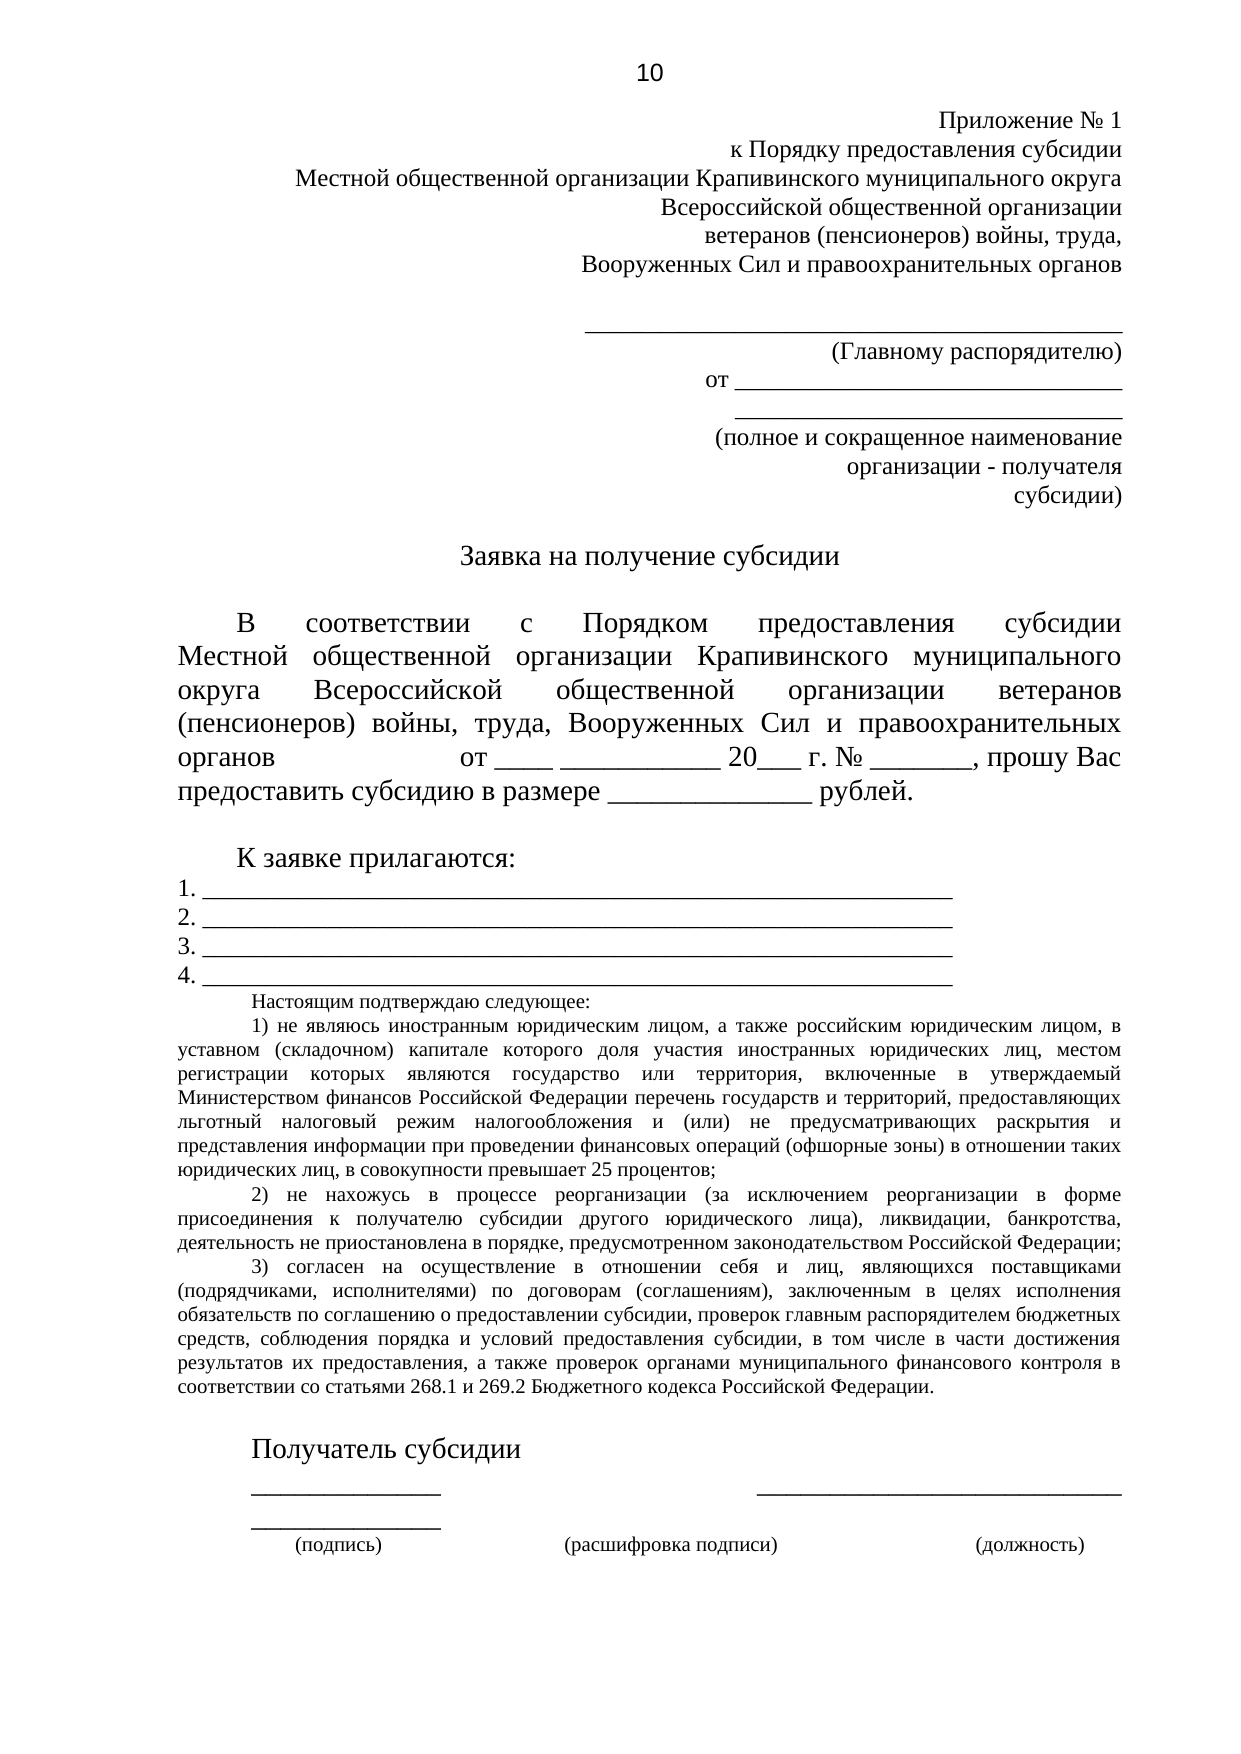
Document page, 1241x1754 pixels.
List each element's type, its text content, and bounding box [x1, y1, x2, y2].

text Местной общественной организации Крапивинского муниципального округа [177, 163, 1122, 192]
text 4. ____________________________________________________________ [177, 960, 1122, 989]
text К заявке прилагаются: [177, 840, 1122, 873]
text субсидии) [177, 480, 1122, 509]
text (полное и сокращенное наименование [177, 422, 1122, 451]
text В соответствии с Порядком предоставления субсидии Местной общественной организации Крапивинского муниципального округа Всероссийской общественной организации ветеранов (пенсионеров) войны, труда, Вооруженных Сил и правоохранительных органов от ____ ___________ 20___ г. № _______, прошу Вас предоставить субсидию в размере ______________ рублей. [177, 605, 1122, 806]
text 2) не нахожусь в процессе реорганизации (за исключением реорганизации в форме присоединения к получателю субсидии другого юридического лица), ликвидации, банкротства, деятельность не приостановлена в порядке, предусмотренном законодательством Российской Федерации; [177, 1181, 1122, 1254]
text (подпись) (расшифровка подписи) (должность) [251, 1532, 1122, 1556]
text _____________ _________________________ _____________ [251, 1465, 1122, 1532]
text 1. ____________________________________________________________ [177, 873, 1122, 902]
text ___________________________________________ [177, 307, 1122, 336]
text (Главному распорядителю) [177, 336, 1122, 364]
text 3) согласен на осуществление в отношении себя и лиц, являющихся поставщиками (подрядчиками, исполнителями) по договорам (соглашениям), заключенным в целях исполнения обязательств по соглашению о предоставлении субсидии, проверок главным распорядителем бюджетных средств, соблюдения порядка и условий предоставления субсидии, в том числе в части достижения результатов их предоставления, а также проверок органами муниципального финансового контроля в соответствии со статьями 268.1 и 269.2 Бюджетного кодекса Российской Федерации. [177, 1254, 1122, 1398]
text от _______________________________ [177, 364, 1122, 393]
text Приложение № 1 [177, 105, 1122, 134]
text Получатель субсидии [177, 1432, 1122, 1465]
text организации - получателя [177, 451, 1122, 480]
text 2. ____________________________________________________________ [177, 902, 1122, 931]
text _______________________________ [177, 393, 1122, 422]
text 1) не являюсь иностранным юридическим лицом, а также российским юридическим лицом, в уставном (складочном) капитале которого доля участия иностранных юридических лиц, местом регистрации которых являются государство или территория, включенные в утверждаемый Министерством финансов Российской Федерации перечень государств и территорий, предоставляющих льготный налоговый режим налогообложения и (или) не предусматривающих раскрытия и представления информации при проведении финансовых операций (офшорные зоны) в отношении таких юридических лиц, в совокупности превышает 25 процентов; [177, 1013, 1122, 1181]
text Заявка на получение субсидии [177, 538, 1122, 571]
text Вооруженных Сил и правоохранительных органов [177, 249, 1122, 278]
text Настоящим подтверждаю следующее: [177, 989, 1122, 1013]
text ветеранов (пенсионеров) войны, труда, [177, 221, 1122, 249]
text к Порядку предоставления субсидии [177, 134, 1122, 163]
text Всероссийской общественной организации [177, 192, 1122, 221]
text 3. ____________________________________________________________ [177, 931, 1122, 960]
